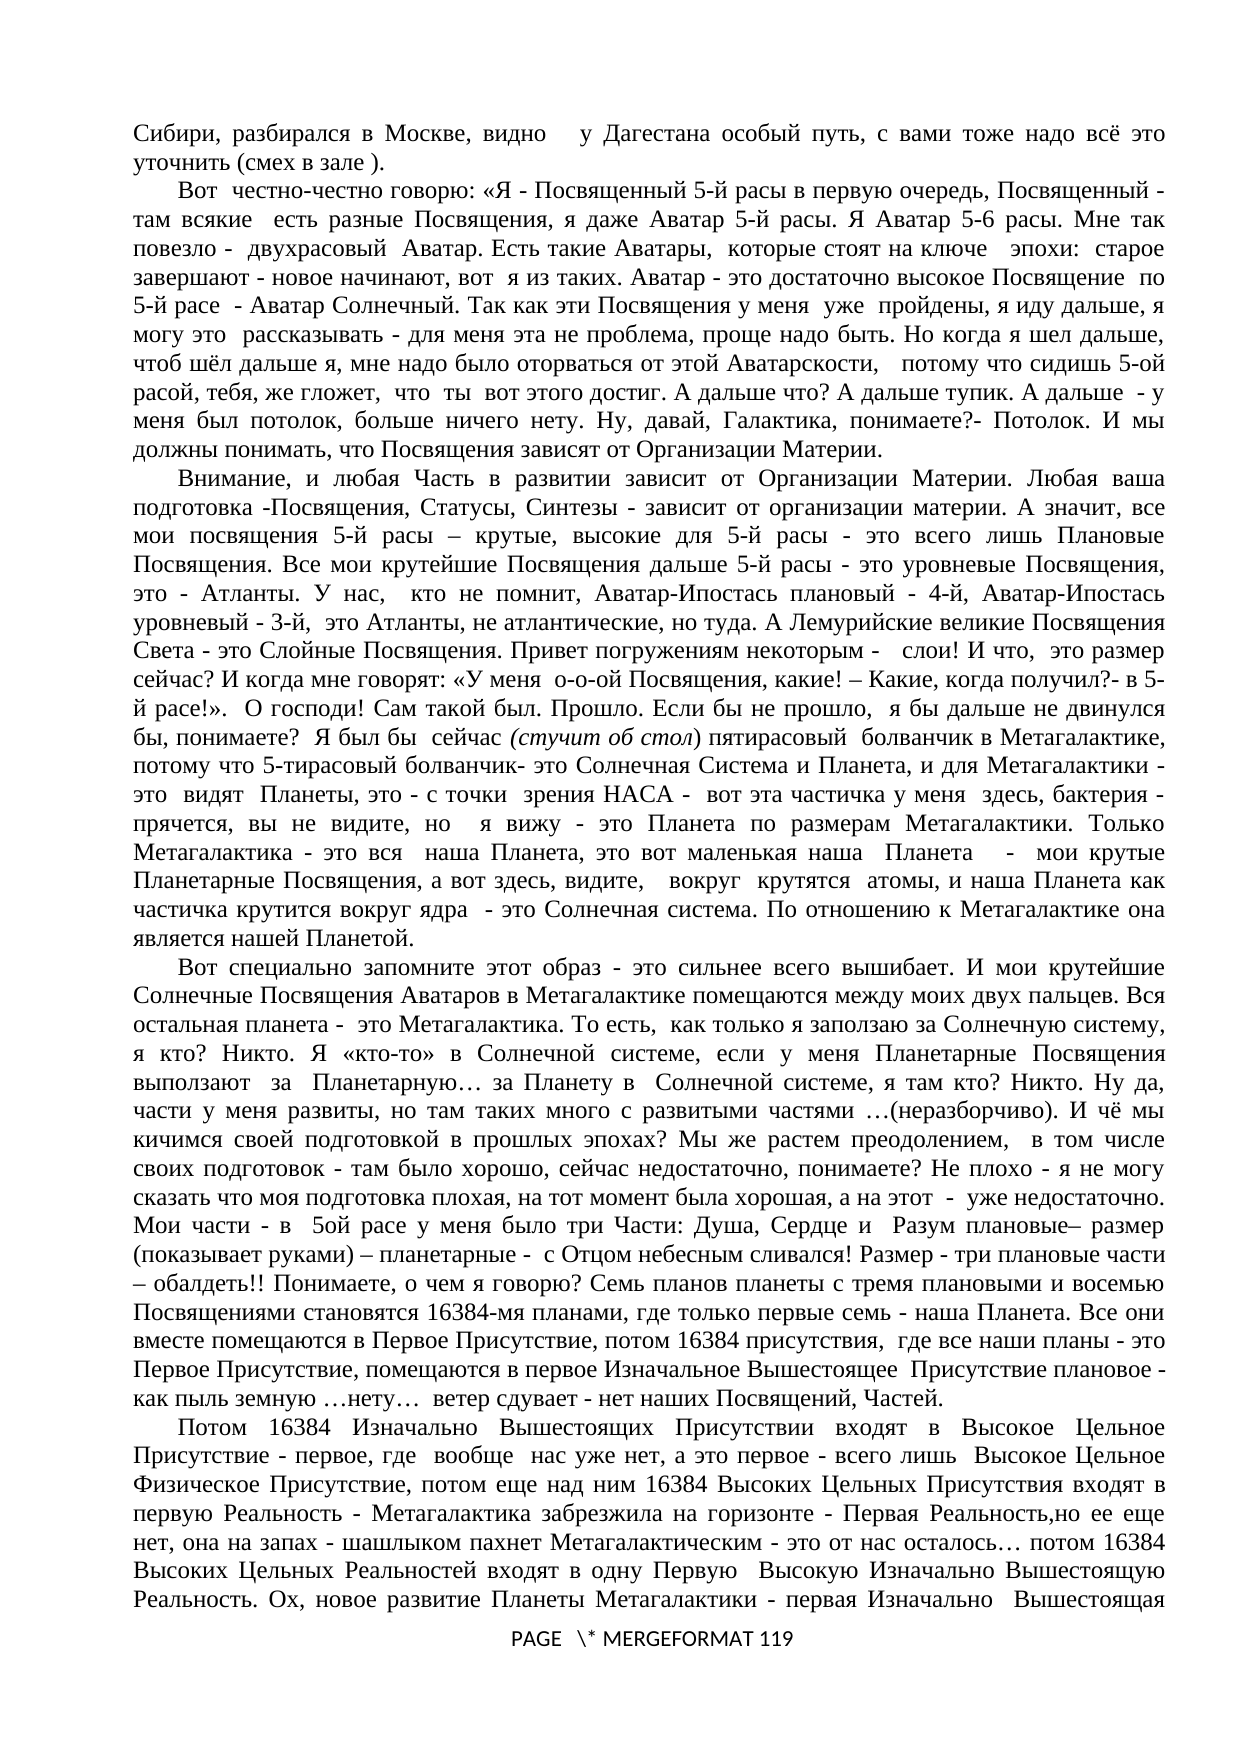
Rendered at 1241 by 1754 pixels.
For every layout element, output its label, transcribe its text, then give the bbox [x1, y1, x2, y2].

text Вот специально запомните этот образ - это сильнее всего вышибает. И мои крутейшие Солнечные Посвящения Аватаров в Метагалактике помещаются между моих двух пальцев. Вся остальная планета - это Метагалактика. То есть, как только я заползаю за Солнечную систему, я кто? Никто. Я «кто-то» в Солнечной системе, если у меня Планетарные Посвящения выползают за Планетарную… за Планету в Солнечной системе, я там кто? Никто. Ну да, части у меня развиты, но там таких много с развитыми частями …(неразборчиво). И чё мы кичимся своей подготовкой в прошлых эпохах? Мы же растем преодолением, в том числе своих подготовок - там было хорошо, сейчас недостаточно, понимаете? Не плохо - я не могу сказать что моя подготовка плохая, на тот момент была хорошая, а на этот - уже недостаточно. Мои части - в 5ой расе у меня было три Части: Душа, Сердце и Разум плановые– размер (показывает руками) – планетарные - с Отцом небесным сливался! Размер - три плановые части – обалдеть!! Понимаете, о чем я говорю? Семь планов планеты с тремя плановыми и восемью Посвящениями становятся 16384-мя планами, где только первые семь - наша Планета. Все они вместе помещаются в Первое Присутствие, потом 16384 присутствия, где все наши планы - это Первое Присутствие, помещаются в первое Изначальное Вышестоящее Присутствие плановое - как пыль земную …нету… ветер сдувает - нет наших Посвящений, Частей. [133, 952, 1167, 1412]
text Вот честно-честно говорю: «Я - Посвященный 5-й расы в первую очередь, Посвященный - там всякие есть разные Посвящения, я даже Аватар 5-й расы. Я Аватар 5-6 расы. Мне так повезло - двухрасовый Аватар. Есть такие Аватары, которые стоят на ключе эпохи: старое завершают - новое начинают, вот я из таких. Аватар - это достаточно высокое Посвящение по 5-й расе - Аватар Солнечный. Так как эти Посвящения у меня уже пройдены, я иду дальше, я могу это рассказывать - для меня эта не проблема, проще надо быть. Но когда я шел дальше, чтоб шёл дальше я, мне надо было оторваться от этой Аватарскости, потому что сидишь 5-ой расой, тебя, же гложет, что ты вот этого достиг. А дальше что? А дальше тупик. А дальше - у меня был потолок, больше ничего нету. Ну, давай, Галактика, понимаете?- Потолок. И мы должны понимать, что Посвящения зависят от Организации Материи. [133, 176, 1167, 463]
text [133, 1412, 1167, 1613]
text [133, 118, 1167, 176]
text Внимание, и любая Часть в развитии зависит от Организации Материи. Любая ваша подготовка -Посвящения, Статусы, Синтезы - зависит от организации материи. А значит, все мои посвящения 5-й расы – крутые, высокие для 5-й расы - это всего лишь Плановые Посвящения. Все мои крутейшие Посвящения дальше 5-й расы - это уровневые Посвящения, это - Атланты. У нас, кто не помнит, Аватар-Ипостась плановый - 4-й, Аватар-Ипостась уровневый - 3-й, это Атланты, не атлантические, но туда. А Лемурийские великие Посвящения Света - это Слойные Посвящения. Привет погружениям некоторым - слои! И что, это размер сейчас? И когда мне говорят: «У меня о-о-ой Посвящения, какие! – Какие, когда получил?- в 5-й расе!». О господи! Сам такой был. Прошло. Если бы не прошло, я бы дальше не двинулся бы, понимаете? Я был бы сейчас (стучит об стол) пятирасовый болванчик в Метагалактике, потому что 5-тирасовый болванчик- это Солнечная Система и Планета, и для Метагалактики - это видят Планеты, это - с точки зрения НАСА - вот эта частичка у меня здесь, бактерия - прячется, вы не видите, но я вижу - это Планета по размерам Метагалактики. Только Метагалактика - это вся наша Планета, это вот маленькая наша Планета - мои крутые Планетарные Посвящения, а вот здесь, видите, вокруг крутятся атомы, и наша Планета как частичка крутится вокруг ядра - это Солнечная система. По отношению к Метагалактике она является нашей Планетой. [133, 463, 1167, 952]
